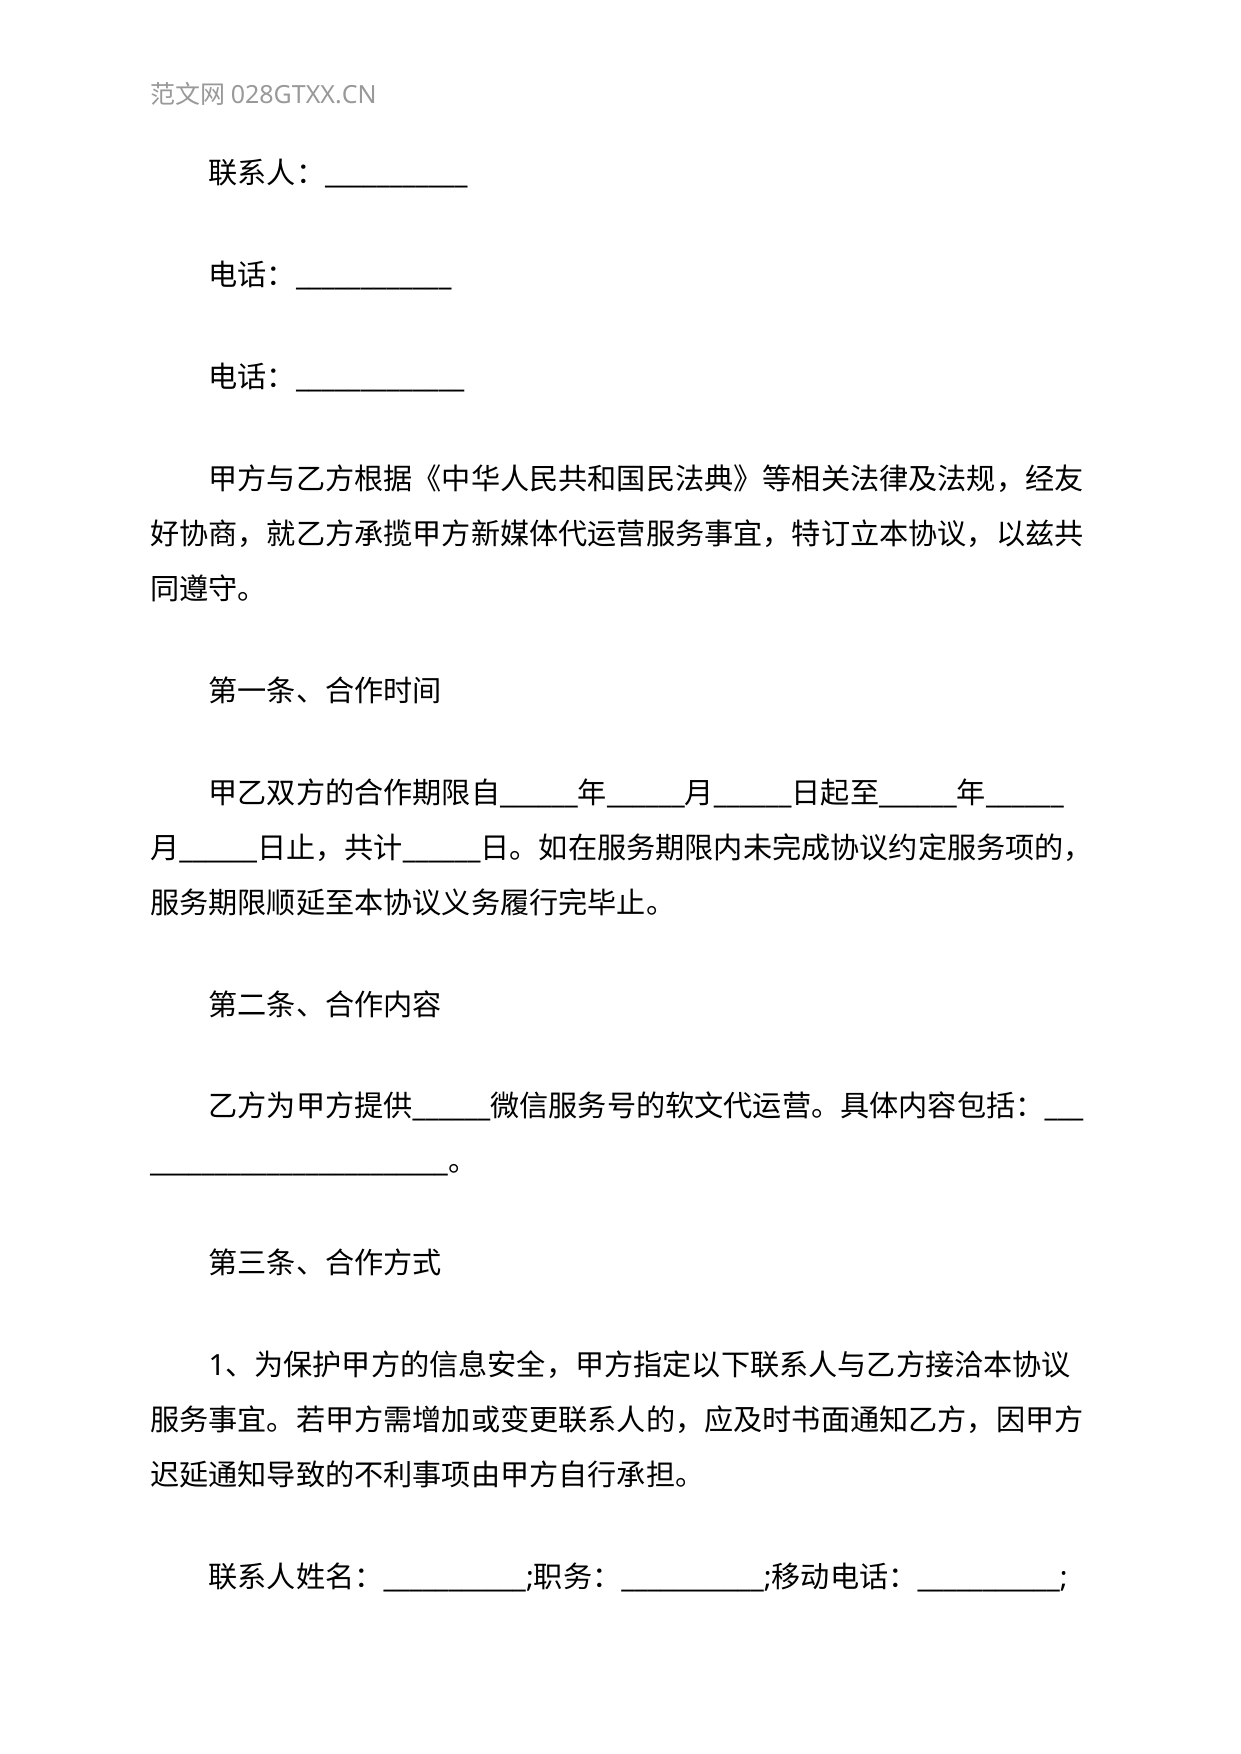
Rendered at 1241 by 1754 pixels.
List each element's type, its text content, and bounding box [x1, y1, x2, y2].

text 第二条、合作内容 [150, 981, 1090, 1023]
text 第一条、合作时间 [150, 667, 1090, 710]
text 1、为保护甲方的信息安全，甲方指定以下联系人与乙方接洽本协议服务事宜。若甲方需增加或变更联系人的，应及时书面通知乙方，因甲方迟延通知导致的不利事项由甲方自行承担。 [150, 1342, 1090, 1494]
text 电话：____________ [150, 252, 1090, 294]
text 甲方与乙方根据《中华人民共和国民法典》等相关法律及法规，经友好协商，就乙方承揽甲方新媒体代运营服务事宜，特订立本协议，以兹共同遵守。 [150, 456, 1090, 608]
text 电话：_____________ [150, 354, 1090, 396]
text 甲乙双方的合作期限自______年______月______日起至______年______月______日止，共计______日。如在服务期限内未完成协议约定服务项的，服务期限顺延至本协议义务履行完毕止。 [150, 769, 1090, 922]
text 联系人：___________ [150, 150, 1090, 192]
text 乙方为甲方提供______微信服务号的软文代运营。具体内容包括：__________________________。 [150, 1083, 1090, 1180]
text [150, 1553, 1090, 1596]
text 第三条、合作方式 [150, 1240, 1090, 1282]
